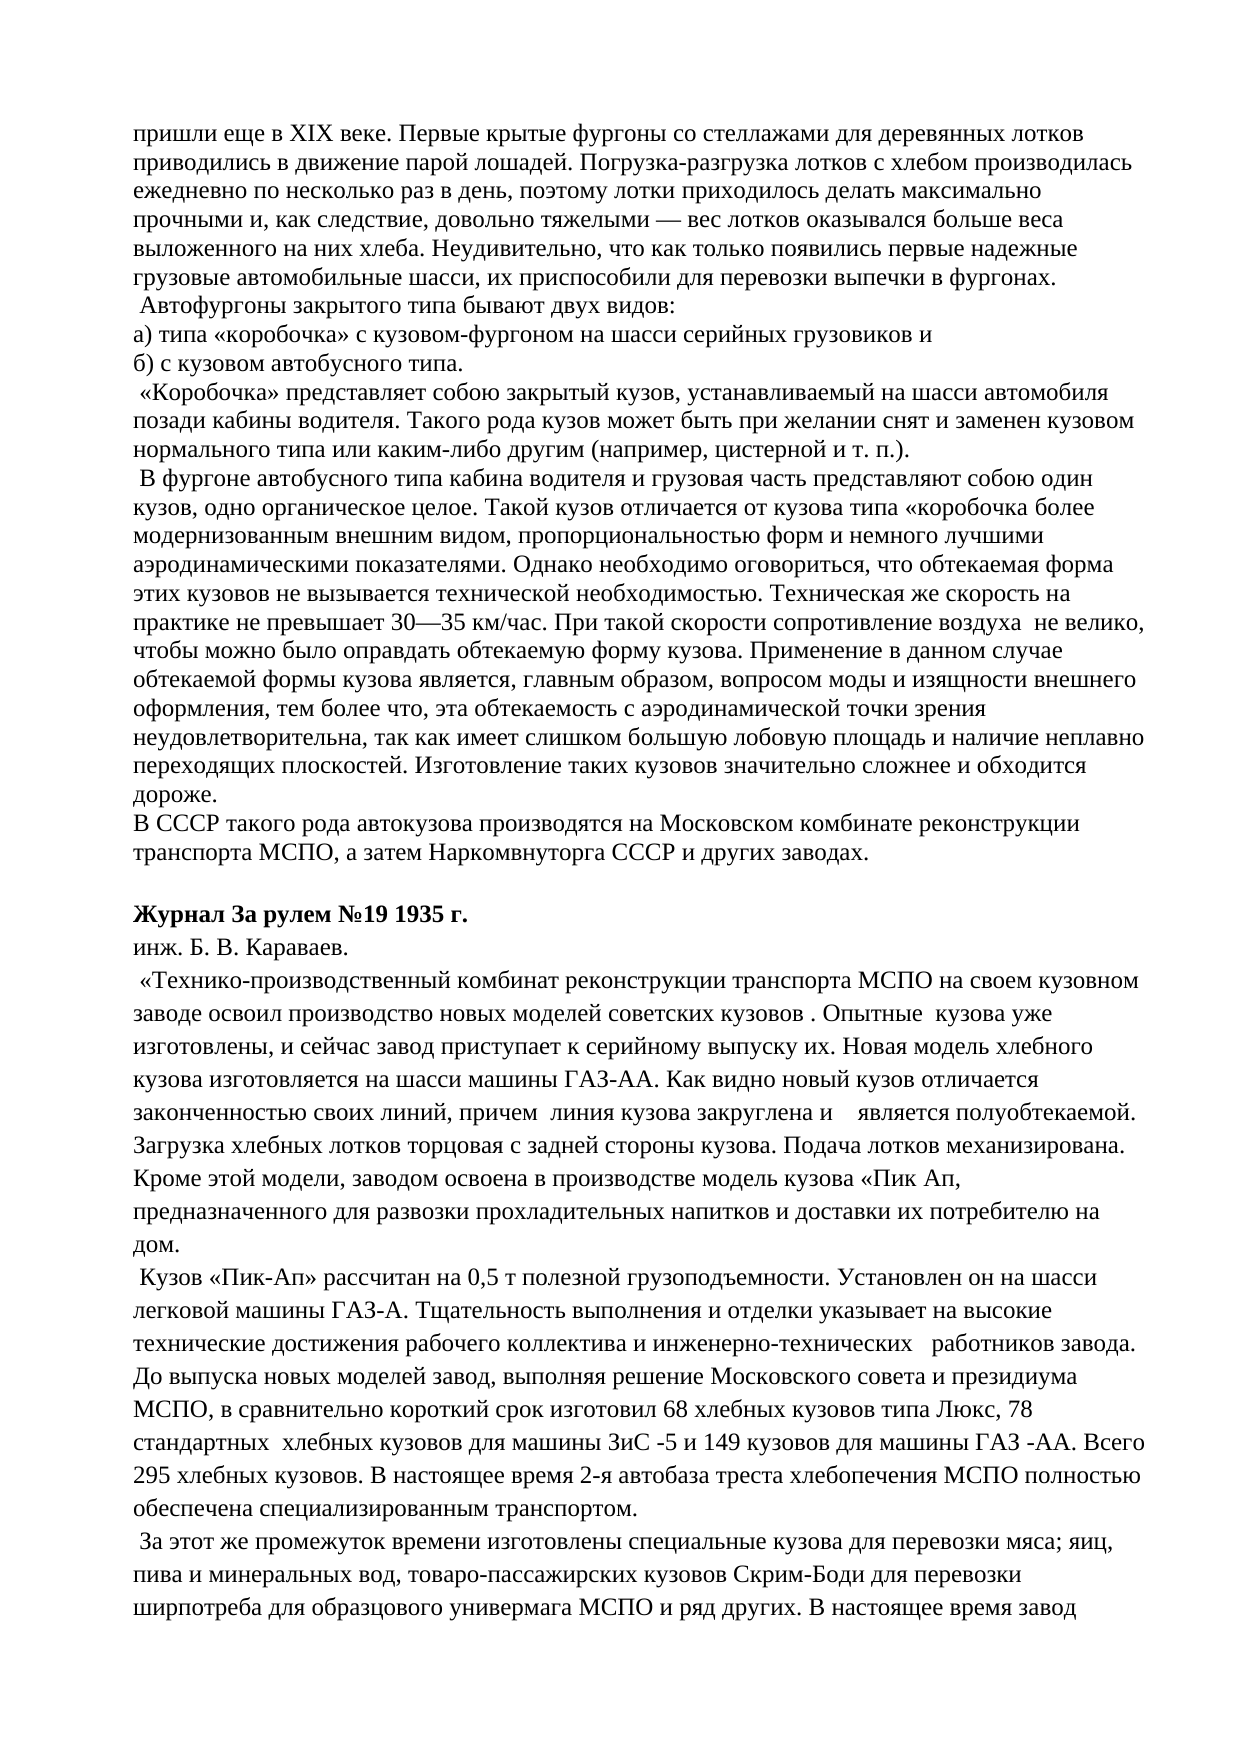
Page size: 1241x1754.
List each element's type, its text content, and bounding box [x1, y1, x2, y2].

text а) типа «коробочка» с кузовом-фургоном на шасси серийных грузовиков и [133, 319, 1152, 348]
text инж. Б. В. Караваев. [133, 932, 1152, 960]
text В СССР такого рода автокузова производятся на Московском комбинате реконструкции транспорта МСПО, а затем Наркомвнуторга СССР и других заводах. [133, 808, 1152, 866]
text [133, 1526, 1152, 1621]
text Автофургоны закрытого типа бывают двух видов: [133, 291, 1152, 319]
text В фургоне автобусного типа кабина водителя и грузовая часть представляют собою один кузов, одно органическое целое. Такой кузов отличается от кузова типа «коробочка более модернизованным внешним видом, пропорциональностью форм и немного лучшими аэродинамическими показателями. Однако необходимо оговориться, что обтекаемая форма этих кузовов не вызывается технической необходимостью. Техническая же скорость на практике не превышает 30—35 км/час. При такой скорости сопротивление воздуха не велико, чтобы можно было оправдать обтекаемую форму кузова. Применение в данном случае обтекаемой формы кузова является, главным образом, вопросом моды и изящности внешнего оформления, тем более что, эта обтекаемость с аэродинамической точки зрения неудовлетворительна, так как имеет слишком большую лобовую площадь и наличие неплавно переходящих плоскостей. Изготовление таких кузовов значительно сложнее и обходится дороже. [133, 463, 1152, 808]
text Кузов «Пик-Ап» рассчитан на 0,5 т полезной грузоподъемности. Установлен он на шасси легковой машины ГАЗ-А. Тщательность выполнения и отделки указывает на высокие технические достижения рабочего коллектива и инженерно-технических работников завода. До выпуска новых моделей завод, выполняя решение Московского совета и президиума МСПО, в сравнительно короткий срок изготовил 68 хлебных кузовов типа Люкс, 78 стандартных хлебных кузовов для машины ЗиС -5 и 149 кузовов для машины ГАЗ -АА. Всего 295 хлебных кузовов. В настоящее время 2-я автобаза треста хлебопечения МСПО полностью обеспечена специализированным транспортом. [133, 1262, 1152, 1522]
text б) с кузовом автобусного типа. [133, 348, 1152, 377]
text «Технико-производственный комбинат реконструкции транспорта МСПО на своем кузовном заводе освоил производство новых моделей советских кузовов . Опытные кузова уже изготовлены, и сейчас завод приступает к серийному выпуску их. Новая модель хлебного кузова изготовляется на шасси машины ГАЗ-АА. Как видно новый кузов отличается законченностью своих линий, причем линия кузова закруглена и является полуобтекаемой. Загрузка хлебных лотков торцовая с задней стороны кузова. Подача лотков механизирована. Кроме этой модели, заводом освоена в производстве модель кузова «Пик­ Ап, предназначенного для развозки прохладительных напитков и доставки их потребителю на дом. [133, 965, 1152, 1258]
text Журнал За рулем №19 1935 г. [133, 899, 1152, 927]
text «Коробочка» представляет собою закрытый кузов, устанавливаемый на шасси автомобиля позади кабины водителя. Такого рода кузов может быть при желании снят и заменен кузовом нормального типа или каким-либо другим (например, цистерной и т. п.). [133, 377, 1152, 463]
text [133, 118, 1152, 291]
